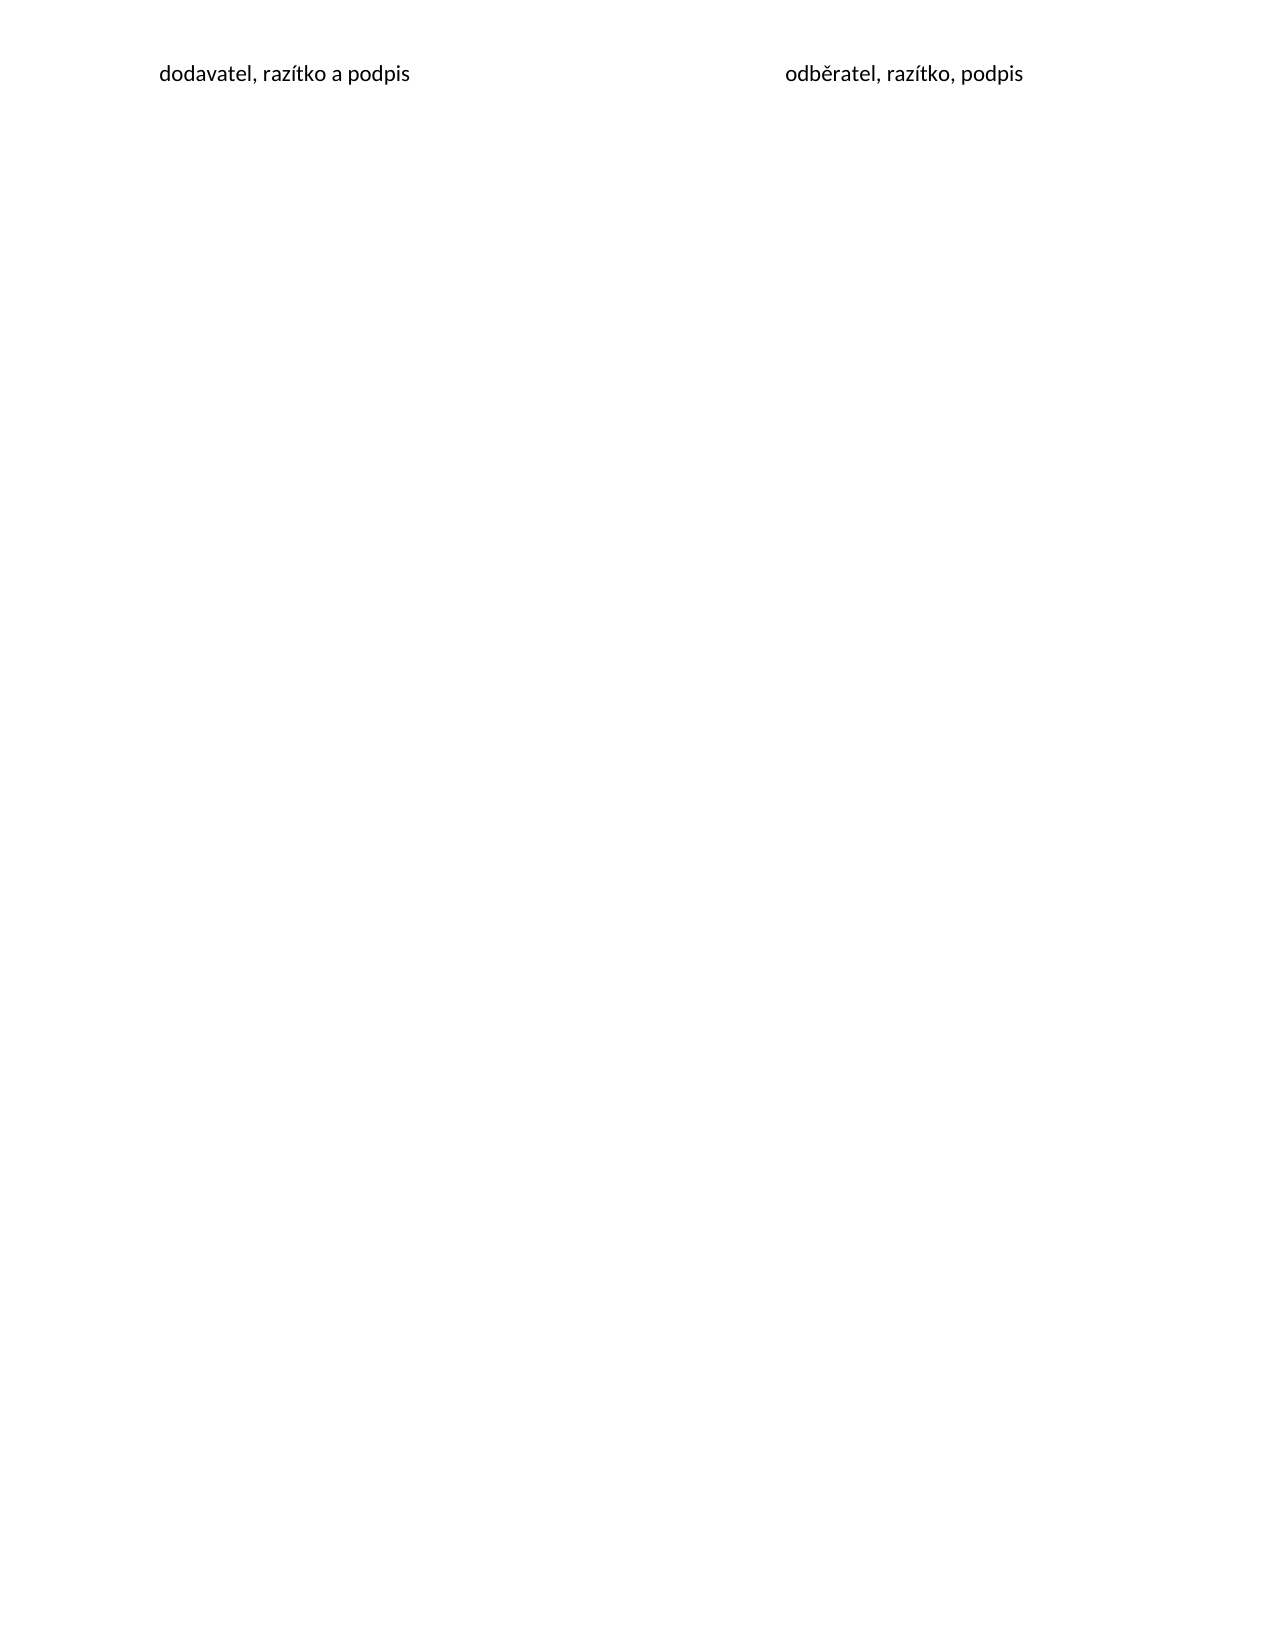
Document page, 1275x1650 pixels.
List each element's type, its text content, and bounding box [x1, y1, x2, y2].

text dodavatel, razítko a podpis odběratel, razítko, podpis [118, 59, 1216, 87]
